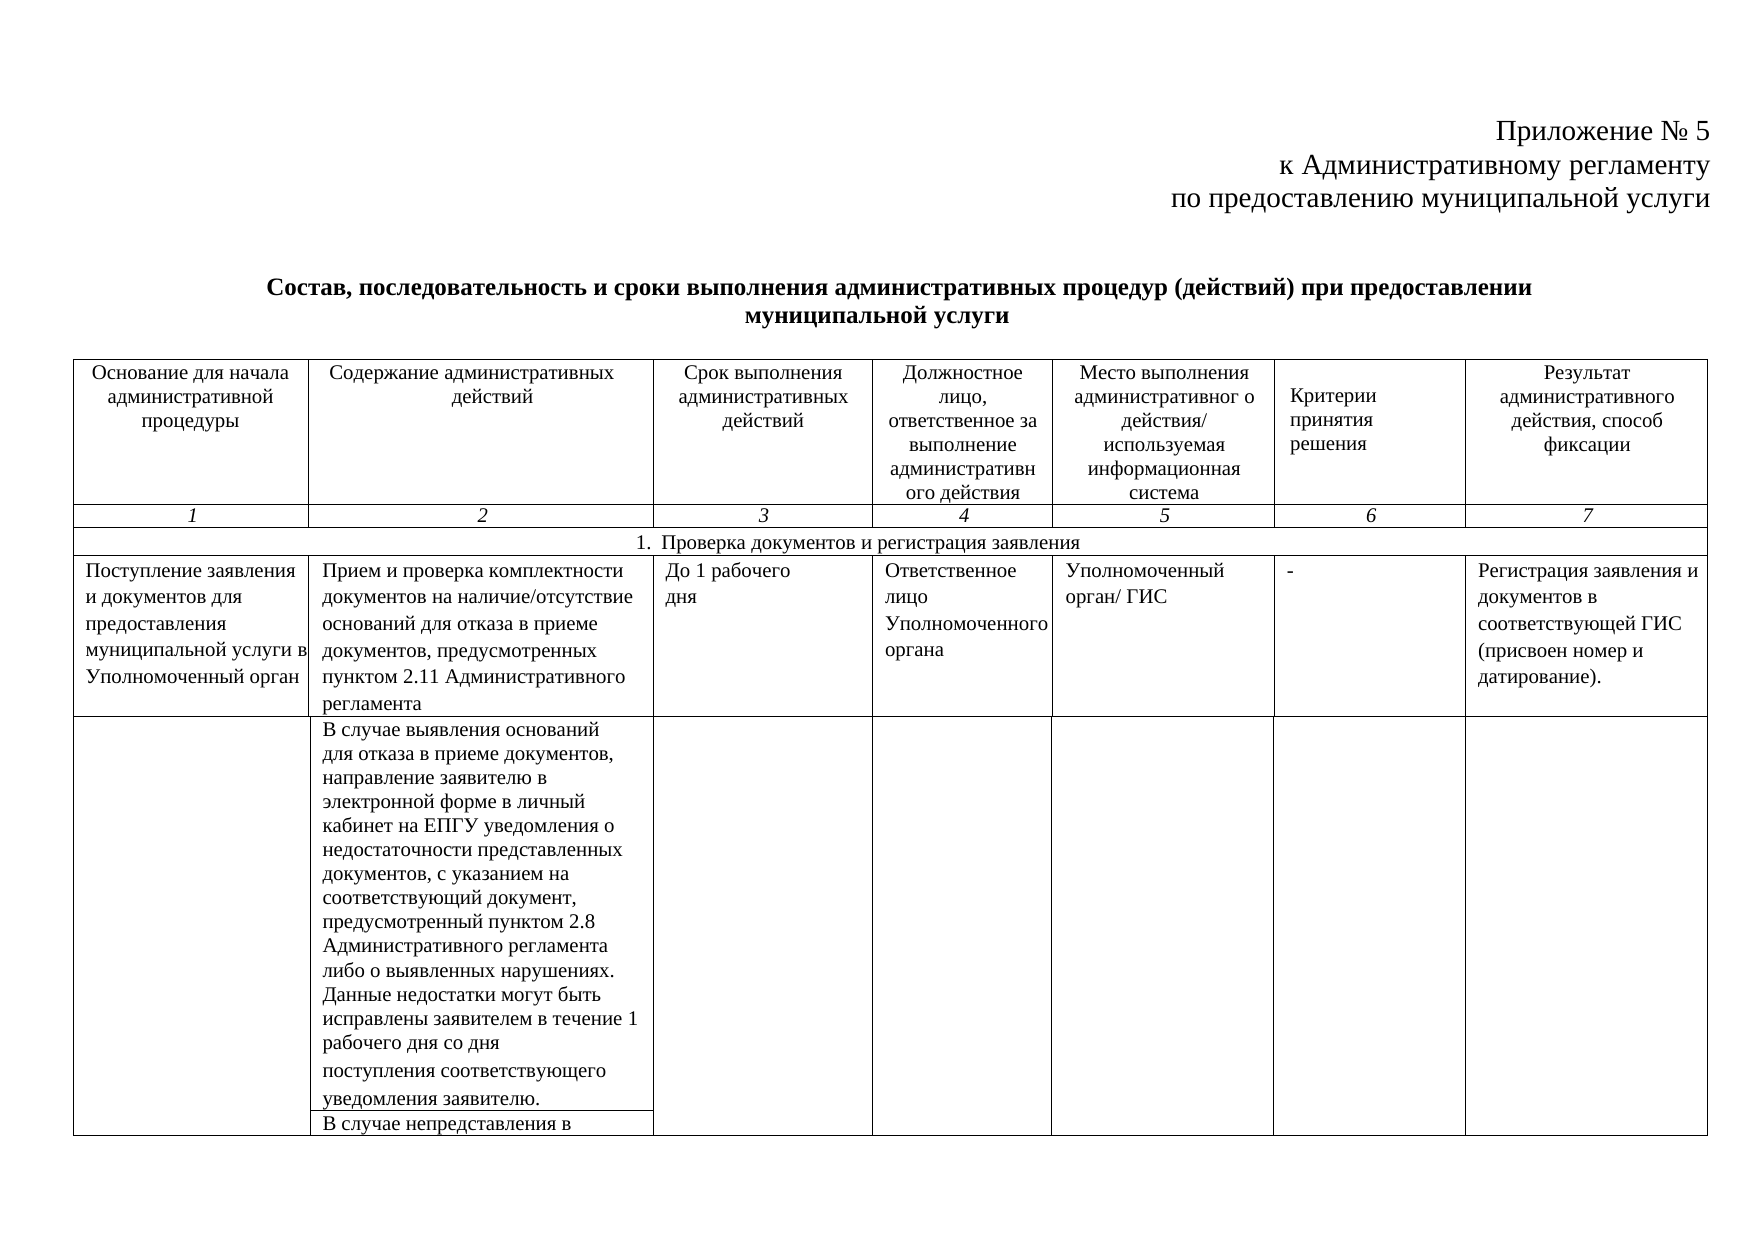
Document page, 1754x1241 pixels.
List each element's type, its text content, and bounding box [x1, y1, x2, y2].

table_cell [654, 717, 872, 1135]
table_cell 3 [654, 505, 872, 527]
table_cell [1052, 717, 1273, 1135]
table_cell 6 [1275, 505, 1465, 527]
table_header Результат административного действия, способ фиксации [1466, 360, 1707, 504]
table_cell 4 [873, 505, 1052, 527]
table_header Место выполнения административног о действия/ используемая информационная система [1053, 360, 1274, 504]
table_cell [873, 717, 1051, 1135]
table_cell 2 [309, 505, 653, 527]
table_header Основание для начала административной процедуры [74, 360, 308, 504]
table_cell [311, 1111, 653, 1135]
text Состав, последовательность и сроки выполнения административных процедур (действий) при предоставлении [168, 272, 1630, 301]
table_header Срок выполнения административных действий [654, 360, 872, 504]
text по предоставлению муниципальной услуги [62, 180, 1710, 214]
table_cell [1274, 717, 1465, 1135]
table_cell [1466, 717, 1707, 1135]
table_cell 1 [74, 505, 308, 527]
table_cell Регистрация заявления и документов в соответствующей ГИС (присвоен номер и датирование). [1466, 556, 1707, 716]
text к Административному регламенту [62, 147, 1710, 180]
text муниципальной услуги [123, 301, 1630, 329]
table_cell [74, 717, 310, 1135]
table_cell До 1 рабочего дня [654, 556, 872, 716]
table_cell 1. Проверка документов и регистрация заявления [74, 528, 1707, 555]
table_cell Прием и проверка комплектности документов на наличие/отсутствие оснований для отказа в приеме документов, предусмотренных пунктом 2.11 Административного регламента [309, 556, 653, 716]
table_cell Поступление заявления и документов для предоставления муниципальной услуги в Уполномоченный орган [74, 556, 308, 716]
table_cell Ответственное лицо Уполномоченного органа [873, 556, 1052, 716]
table_cell 7 [1466, 505, 1707, 527]
table_header Критерии принятия решения [1275, 360, 1465, 504]
table_cell Уполномоченный орган/ ГИС [1053, 556, 1274, 716]
table_cell - [1275, 556, 1465, 716]
table_cell 5 [1053, 505, 1274, 527]
text Приложение № 5 [62, 113, 1710, 147]
table_header Содержание административных действий [309, 360, 653, 504]
table_header Должностное лицо, ответственное за выполнение административного действия [873, 360, 1052, 504]
table_cell В случае выявления оснований для отказа в приеме документов, направление заявителю в электронной форме в личный кабинет на ЕПГУ уведомления о недостаточности представленных документов, с указанием на соответствующий документ, предусмотренный пунктом 2.8 Административного регламента либо о выявленных нарушениях. Данные недостатки могут быть исправлены заявителем в течение 1 рабочего дня со дня поступления соответствующего уведомления заявителю. [311, 717, 653, 1110]
